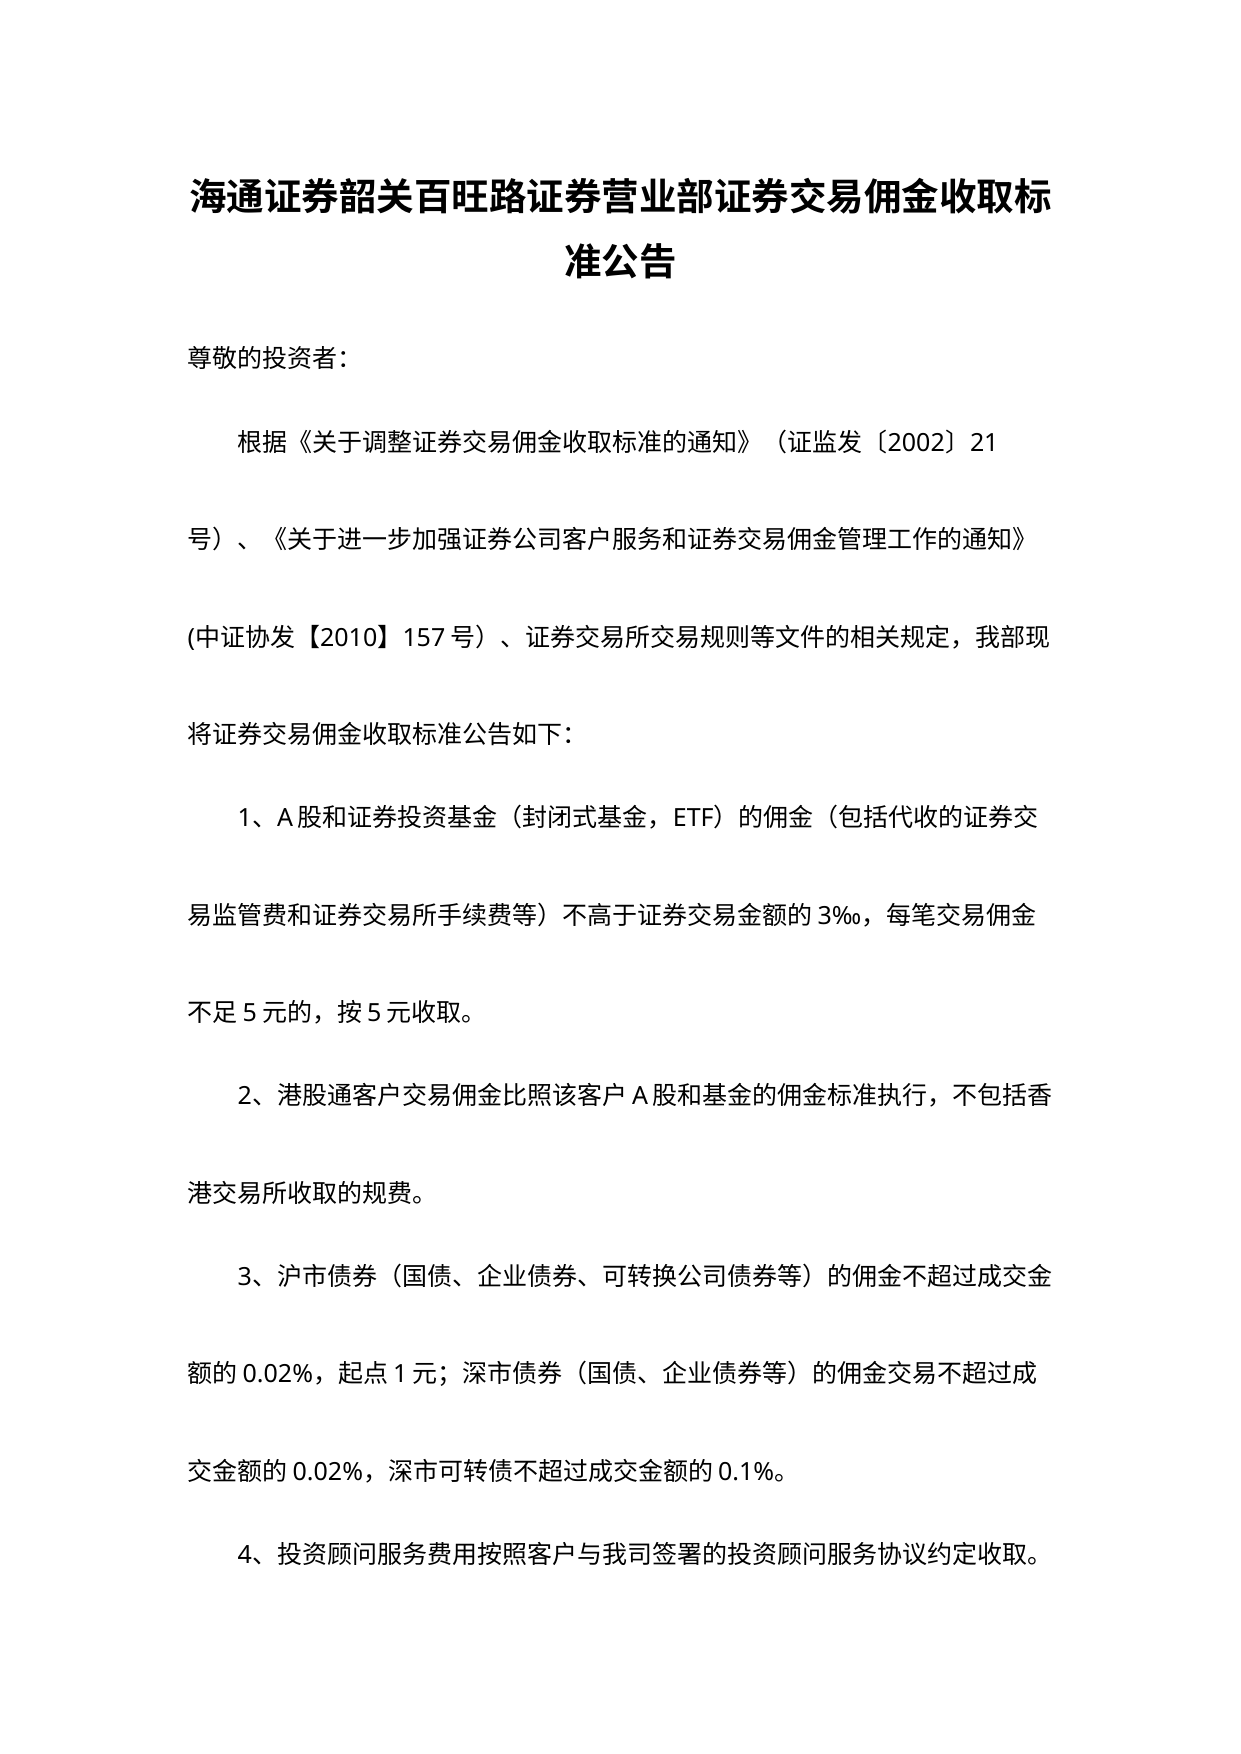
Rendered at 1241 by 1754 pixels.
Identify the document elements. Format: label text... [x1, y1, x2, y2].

list 港股通客户交易佣金比照该客户A股和基金的佣金标准执行，不包括香港交易所收取的规费。 [187, 1061, 1053, 1224]
list A股和证券投资基金（封闭式基金，ETF）的佣金（包括代收的证券交易监管费和证券交易所手续费等）不高于证券交易金额的3‰，每笔交易佣金不足5元的，按5元收取。 [187, 783, 1053, 1043]
text 海通证券韶关百旺路证券营业部证券交易佣金收取标准公告 [187, 162, 1053, 292]
text 根据《关于调整证券交易佣金收取标准的通知》（证监发〔2002〕21号）、《关于进一步加强证券公司客户服务和证券交易佣金管理工作的通知》(中证协发【2010】157号）、证券交易所交易规则等文件的相关规定，我部现将证券交易佣金收取标准公告如下： [187, 408, 1053, 765]
text 尊敬的投资者： [187, 324, 1053, 389]
list 投资顾问服务费用按照客户与我司签署的投资顾问服务协议约定收取。 [187, 1520, 1053, 1585]
list 沪市债券（国债、企业债券、可转换公司债券等）的佣金不超过成交金额的0.02%，起点1元；深市债券（国债、企业债券等）的佣金交易不超过成交金额的0.02%，深市可转债不超过成交金额的0.1%。 [187, 1242, 1053, 1502]
